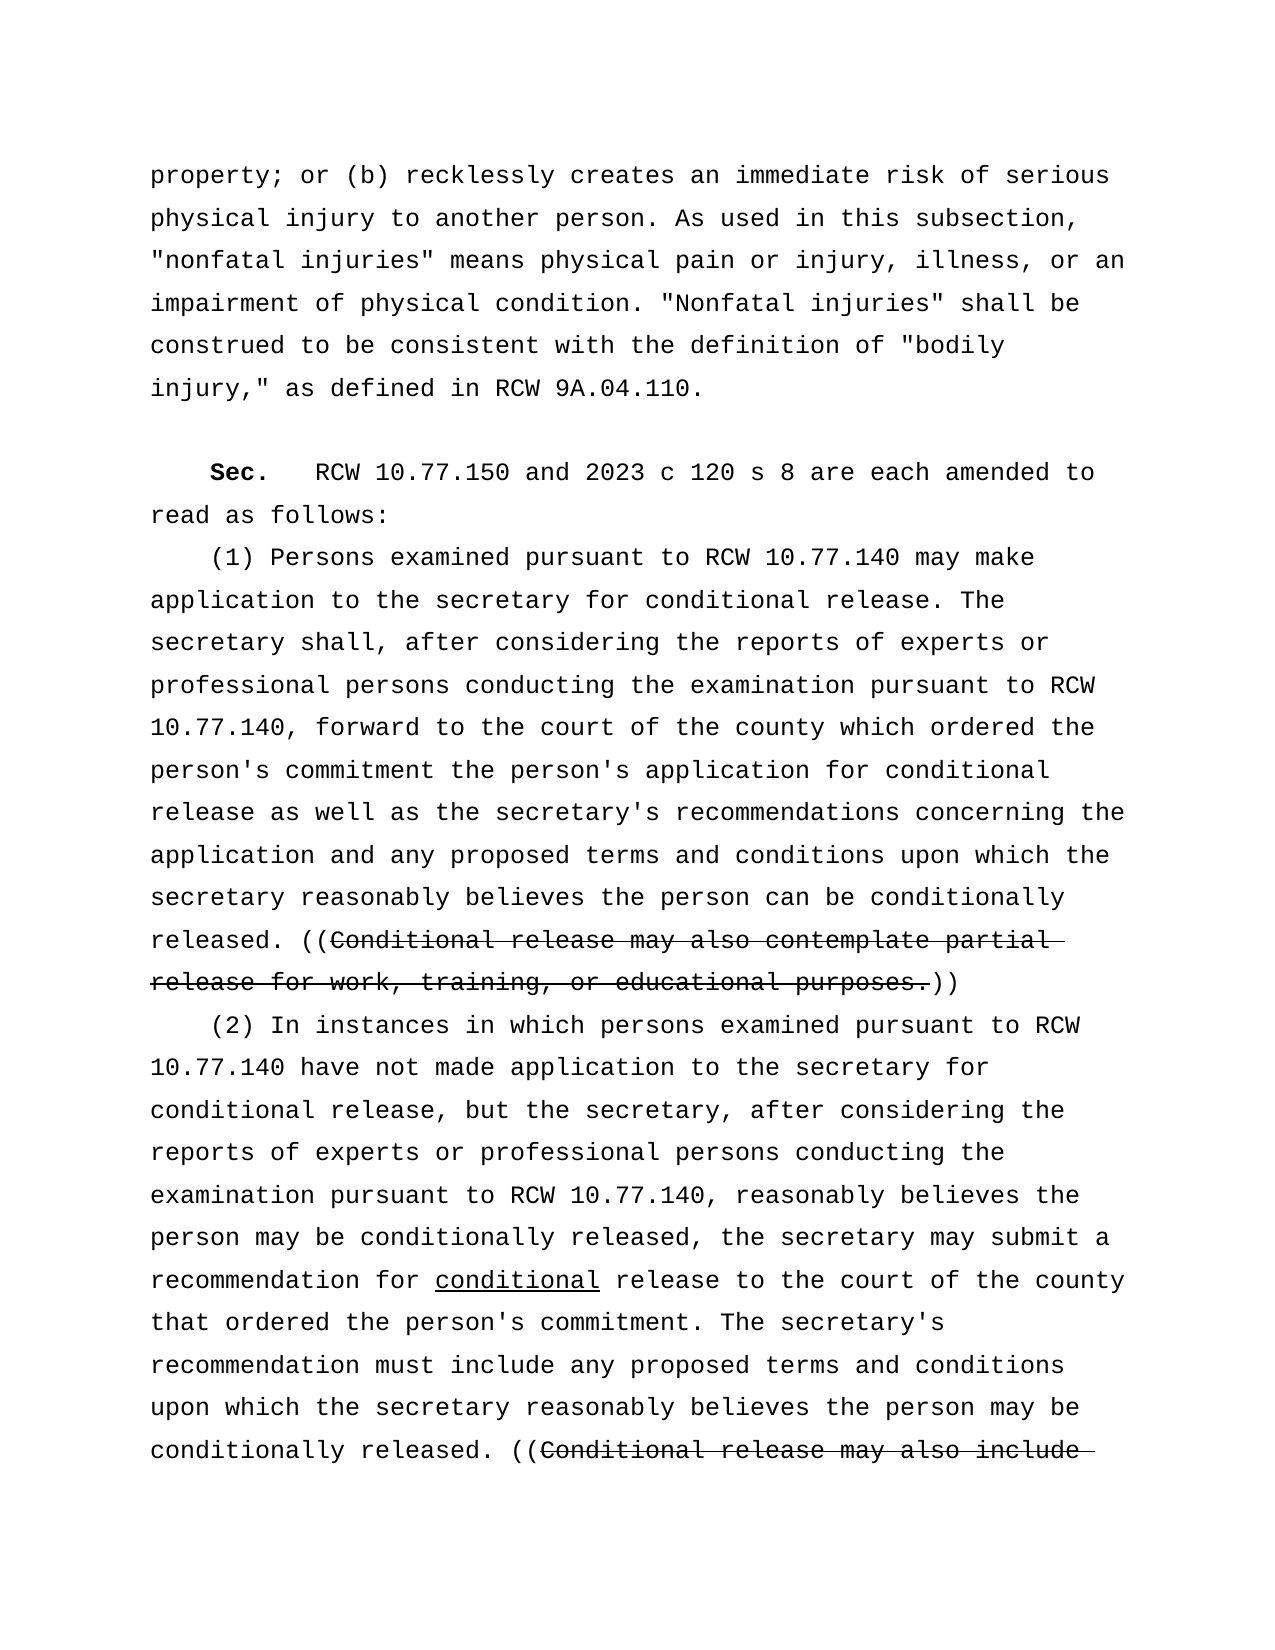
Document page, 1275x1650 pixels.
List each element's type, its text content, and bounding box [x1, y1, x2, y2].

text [150, 150, 1125, 405]
text (1) Persons examined pursuant to RCW 10.77.140 may make application to the secretary for conditional release. The secretary shall, after considering the reports of experts or professional persons conducting the examination pursuant to RCW 10.77.140, forward to the court of the county which ordered the person's commitment the person's application for conditional release as well as the secretary's recommendations concerning the application and any proposed terms and conditions upon which the secretary reasonably believes the person can be conditionally released. ((Conditional release may also contemplate partial release for work, training, or educational purposes.)) [150, 532, 1125, 999]
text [150, 999, 1125, 1467]
text Sec. RCW 10.77.150 and 2023 c 120 s 8 are each amended to read as follows: [150, 447, 1125, 532]
